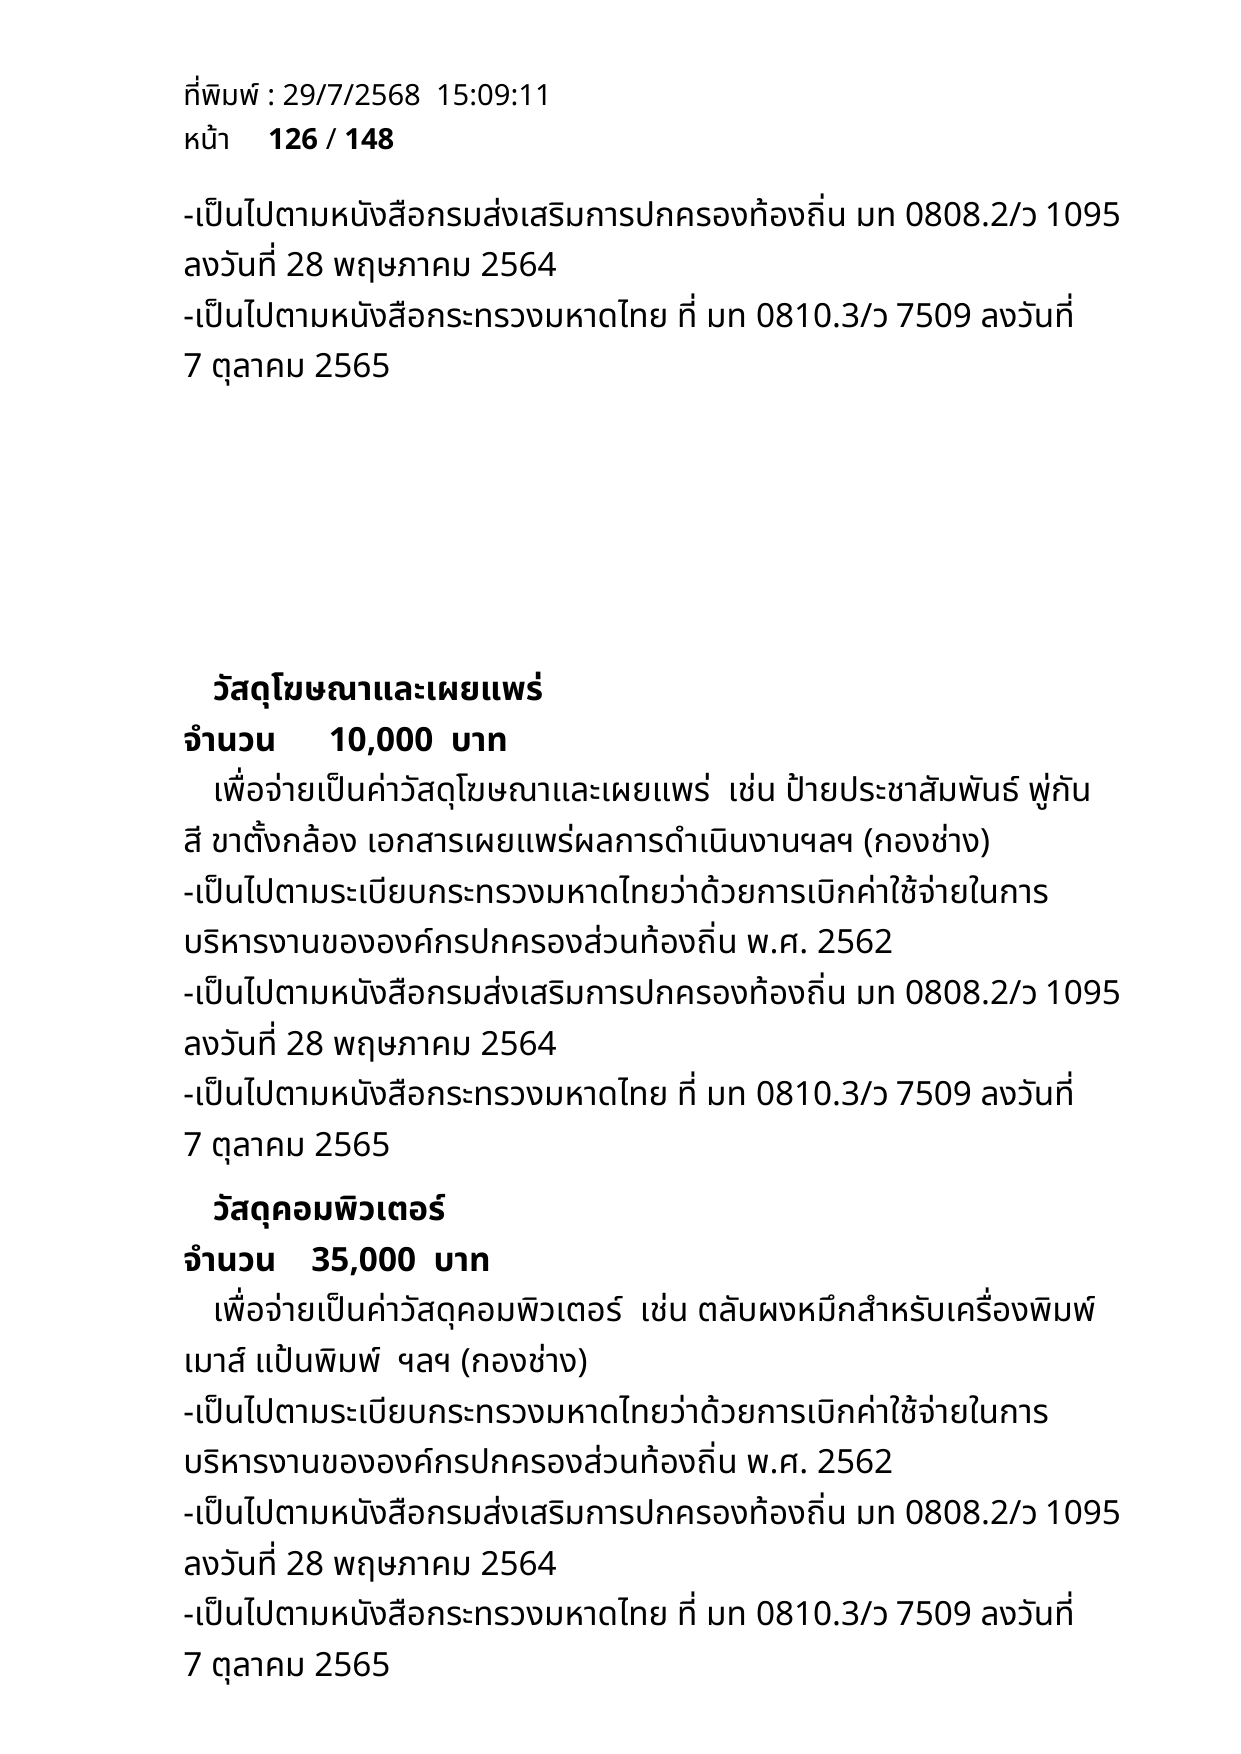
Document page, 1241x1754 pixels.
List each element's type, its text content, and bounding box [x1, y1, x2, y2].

text สี ขาตั้งกล้อง เอกสารเผยแพร่ผลการดำเนินงานฯลฯ (กองช่าง) [183, 817, 1157, 867]
text วัสดุคอมพิวเตอร์ จำนวน 35,000 บาท [183, 1185, 1157, 1286]
text บริหารงานขององค์กรปกครองส่วนท้องถิ่น พ.ศ. 2562 [183, 918, 1157, 969]
text -เป็นไปตามหนังสือกรมส่งเสริมการปกครองท้องถิ่น มท 0808.2/ว1095 [183, 969, 1157, 1019]
text -เป็นไปตามระเบียบกระทรวงมหาดไทยว่าด้วยการเบิกค่าใช้จ่ายในการ [183, 1387, 1157, 1438]
text ลงวันที่ 28 พฤษภาคม 2564 [183, 1539, 1157, 1590]
text เพื่อจ่ายเป็นค่าวัสดุโฆษณาและเผยแพร่ เช่น ป้ายประชาสัมพันธ์ พู่กัน [183, 766, 1157, 817]
text 7 ตุลาคม 2565 [183, 342, 1157, 393]
text -เป็นไปตามหนังสือกรมส่งเสริมการปกครองท้องถิ่น มท 0808.2/ว1095 [183, 190, 1157, 241]
text เมาส์ แป้นพิมพ์ ฯลฯ (กองช่าง) [183, 1337, 1157, 1387]
text -เป็นไปตามระเบียบกระทรวงมหาดไทยว่าด้วยการเบิกค่าใช้จ่ายในการ [183, 867, 1157, 918]
text เพื่อจ่ายเป็นค่าวัสดุคอมพิวเตอร์ เช่น ตลับผงหมึกสำหรับเครื่องพิมพ์ [183, 1286, 1157, 1337]
text -เป็นไปตามหนังสือกระทรวงมหาดไทย ที่ มท 0810.3/ว7509 ลงวันที่ [183, 1590, 1157, 1641]
text -เป็นไปตามหนังสือกรมส่งเสริมการปกครองท้องถิ่น มท 0808.2/ว1095 [183, 1489, 1157, 1539]
text ลงวันที่ 28 พฤษภาคม 2564 [183, 241, 1157, 292]
text 7 ตุลาคม 2565 [183, 1641, 1157, 1691]
text บริหารงานขององค์กรปกครองส่วนท้องถิ่น พ.ศ. 2562 [183, 1438, 1157, 1489]
text 7 ตุลาคม 2565 [183, 1121, 1157, 1171]
text วัสดุโฆษณาและเผยแพร่ จำนวน 10,000 บาท [183, 665, 1157, 766]
text -เป็นไปตามหนังสือกระทรวงมหาดไทย ที่ มท 0810.3/ว7509 ลงวันที่ [183, 292, 1157, 342]
text -เป็นไปตามหนังสือกระทรวงมหาดไทย ที่ มท 0810.3/ว7509 ลงวันที่ [183, 1070, 1157, 1121]
text ลงวันที่ 28 พฤษภาคม 2564 [183, 1019, 1157, 1070]
